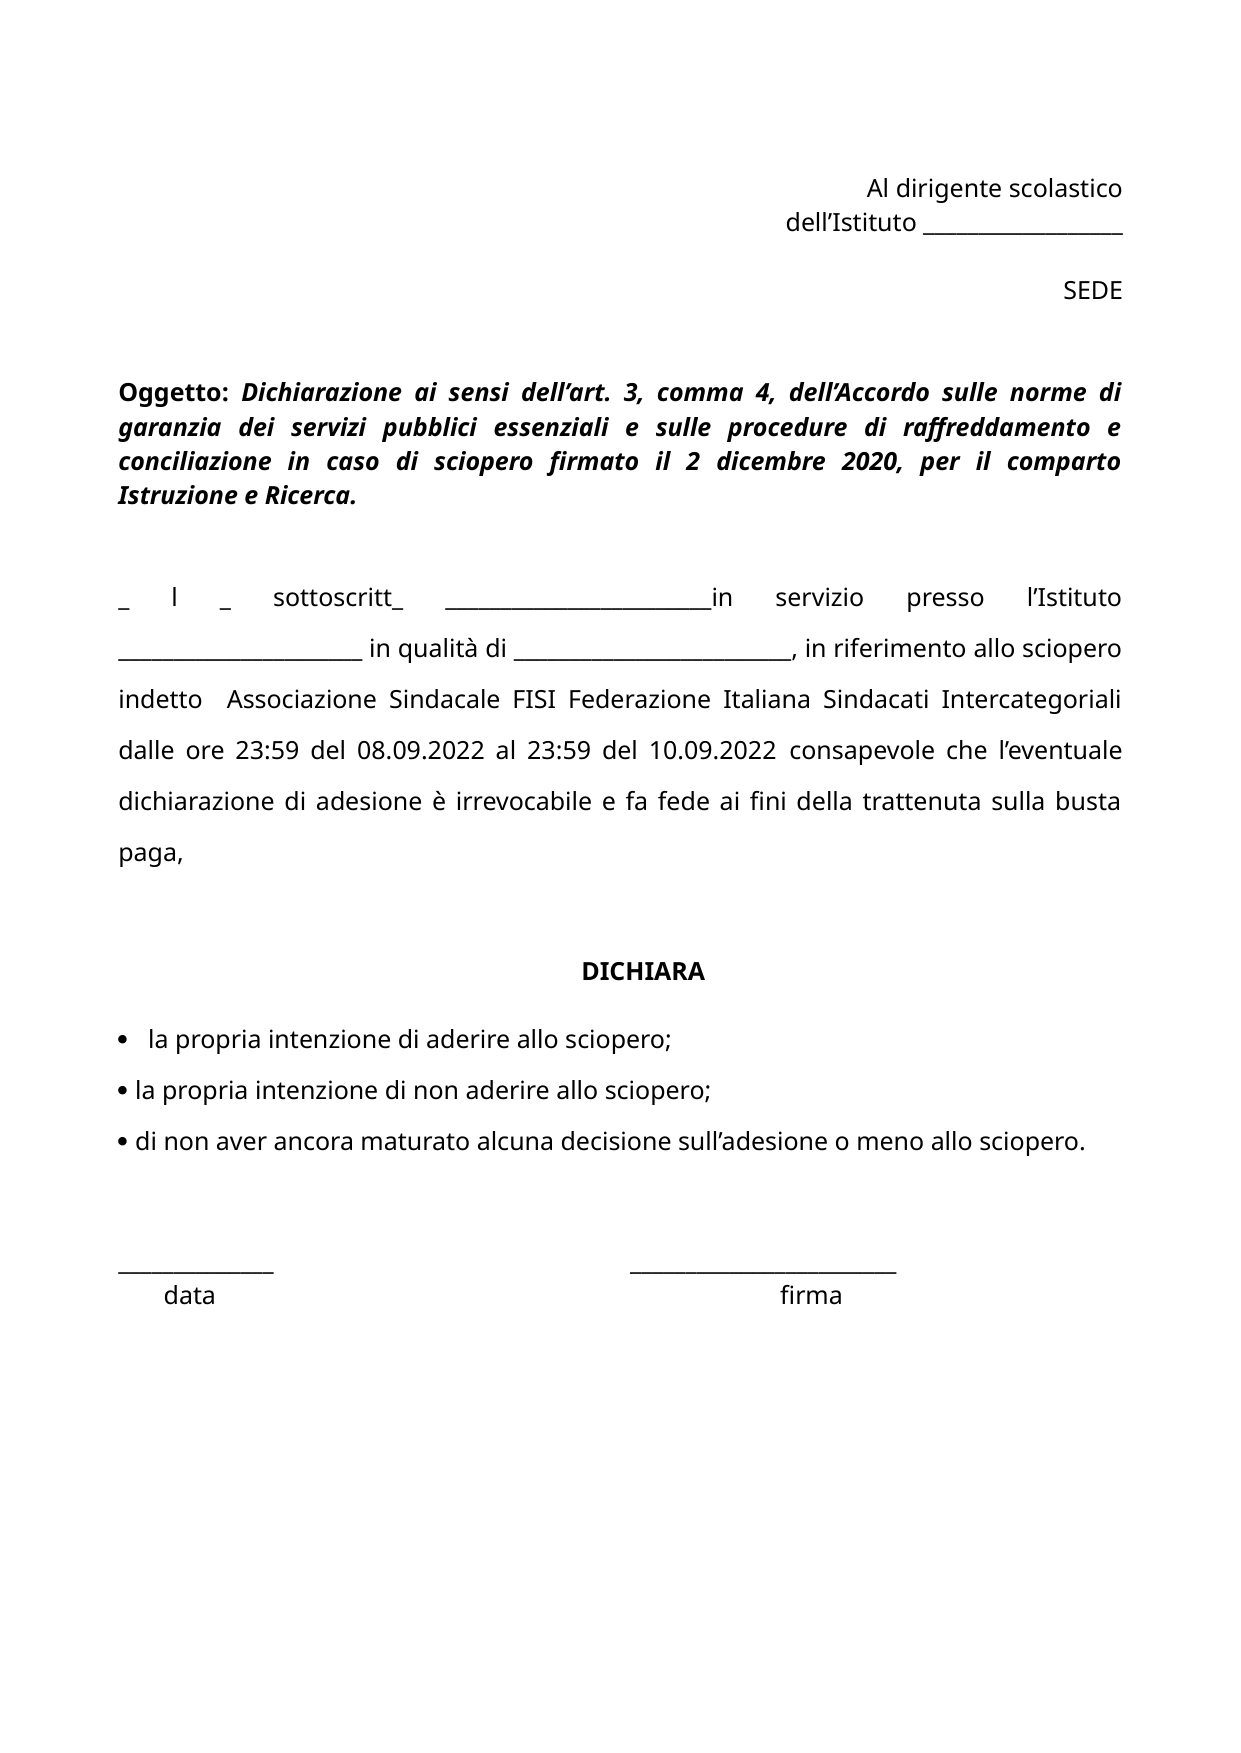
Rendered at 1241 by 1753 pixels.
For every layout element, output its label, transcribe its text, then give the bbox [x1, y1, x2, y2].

text dell’Istituto __________________ [118, 205, 1123, 239]
text la propria intenzione di non aderire allo sciopero; [118, 1073, 1168, 1107]
text di non aver ancora maturato alcuna decisione sull’adesione o meno allo sciopero. [118, 1124, 1168, 1158]
text SEDE [118, 273, 1123, 307]
text Al dirigente scolastico [118, 171, 1123, 205]
text la propria intenzione di aderire allo sciopero; [118, 1022, 1168, 1056]
text DICHIARA [118, 954, 1168, 988]
text Oggetto: Dichiarazione ai sensi dell’art. 3, comma 4, dell’Accordo sulle norme di garanzia dei servizi pubblici essenziali e sulle procedure di raffreddamento e conciliazione in caso di sciopero firmato il 2 dicembre 2020, per il comparto Istruzione e Ricerca. [118, 375, 1123, 511]
text _ l _ sottoscritt_ ________________________in servizio presso l’Istituto ______________________ in qualità di _________________________, in riferimento allo sciopero indetto Associazione Sindacale FISI Federazione Italiana Sindacati Intercategoriali dalle ore 23:59 del 08.09.2022 al 23:59 del 10.09.2022 consapevole che l’eventuale dichiarazione di adesione è irrevocabile e fa fede ai fini della trattenuta sulla busta paga, [118, 579, 1123, 869]
text ______________ ________________________ [118, 1243, 1168, 1277]
text data firma [118, 1277, 1168, 1311]
